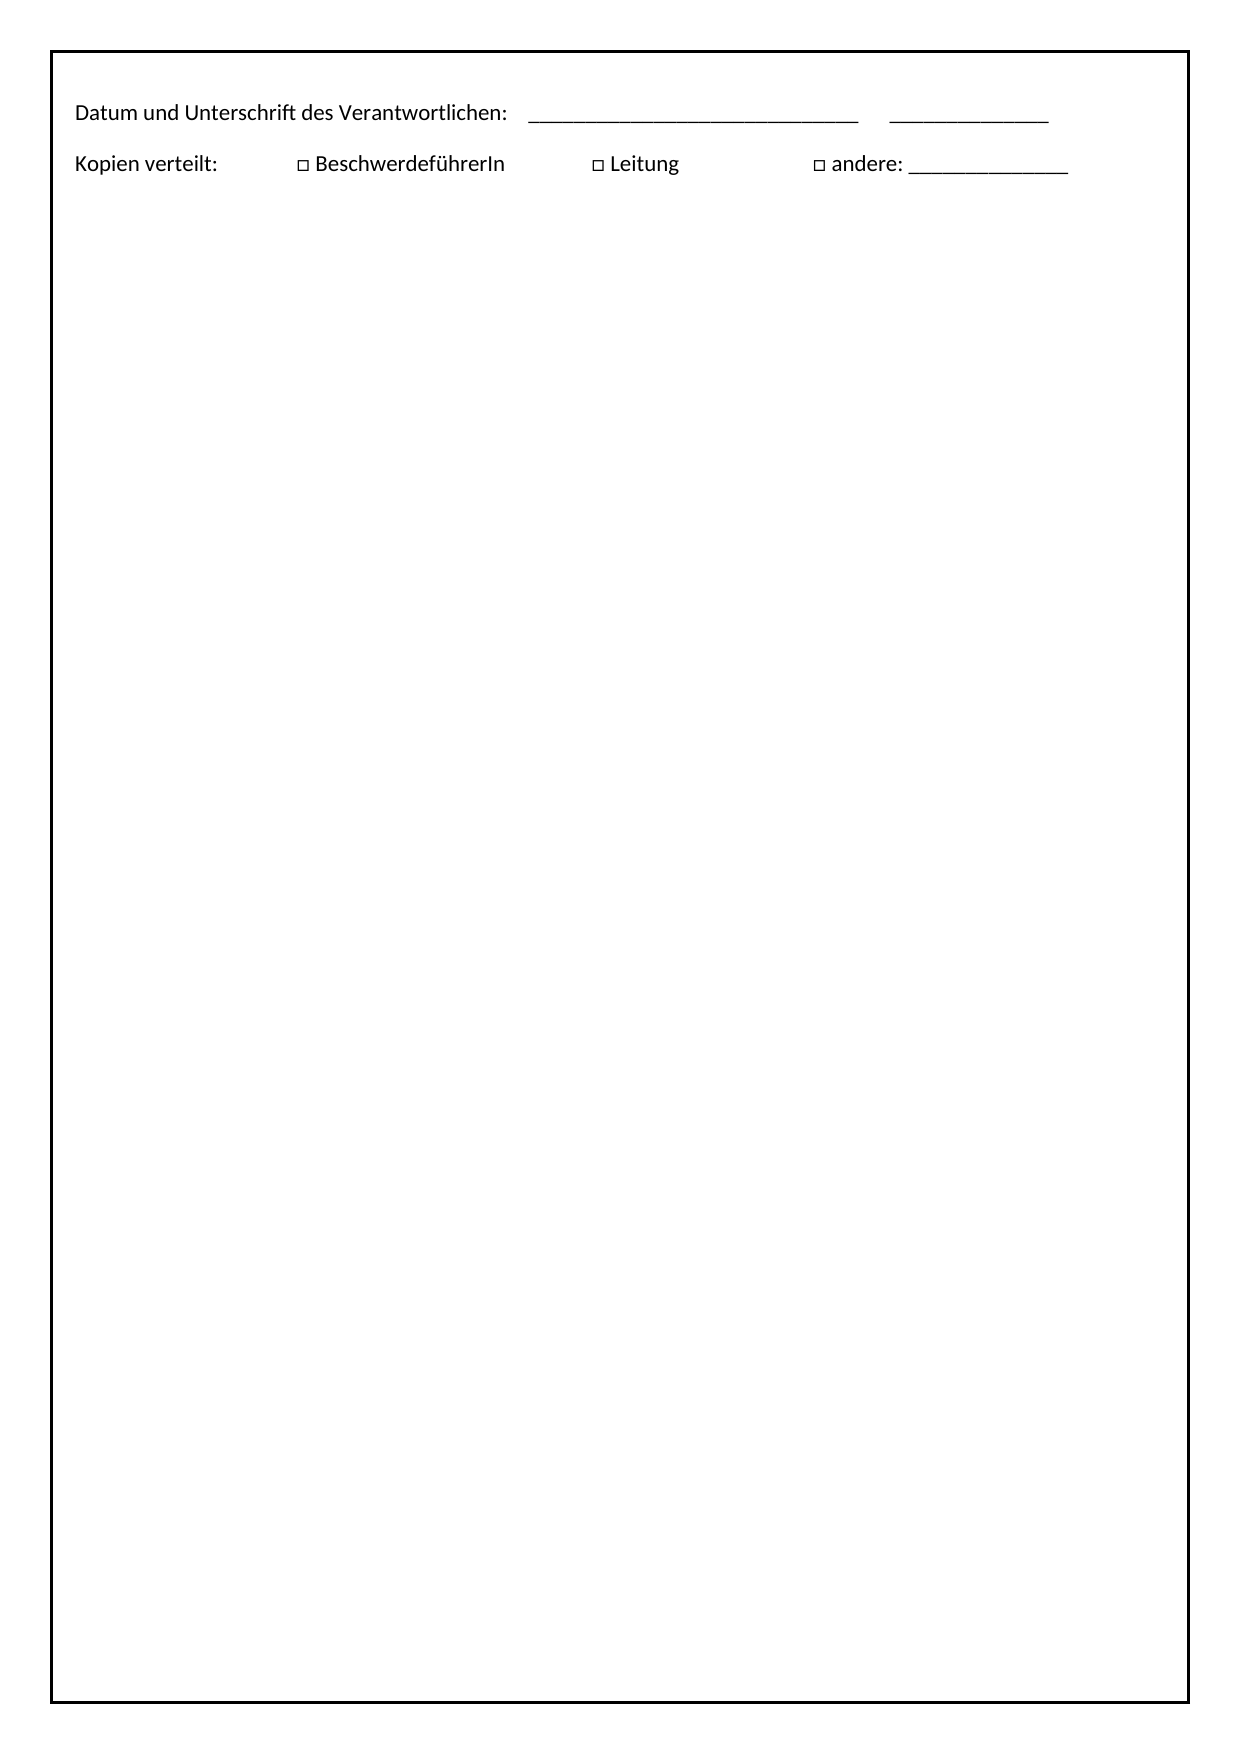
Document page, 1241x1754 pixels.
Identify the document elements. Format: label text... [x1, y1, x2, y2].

text Datum und Unterschrift des Verantwortlichen: _____________________________ ______________ [75, 98, 1165, 126]
text Kopien verteilt: □ BeschwerdeführerIn □ Leitung □ andere: ______________ [75, 149, 1165, 177]
